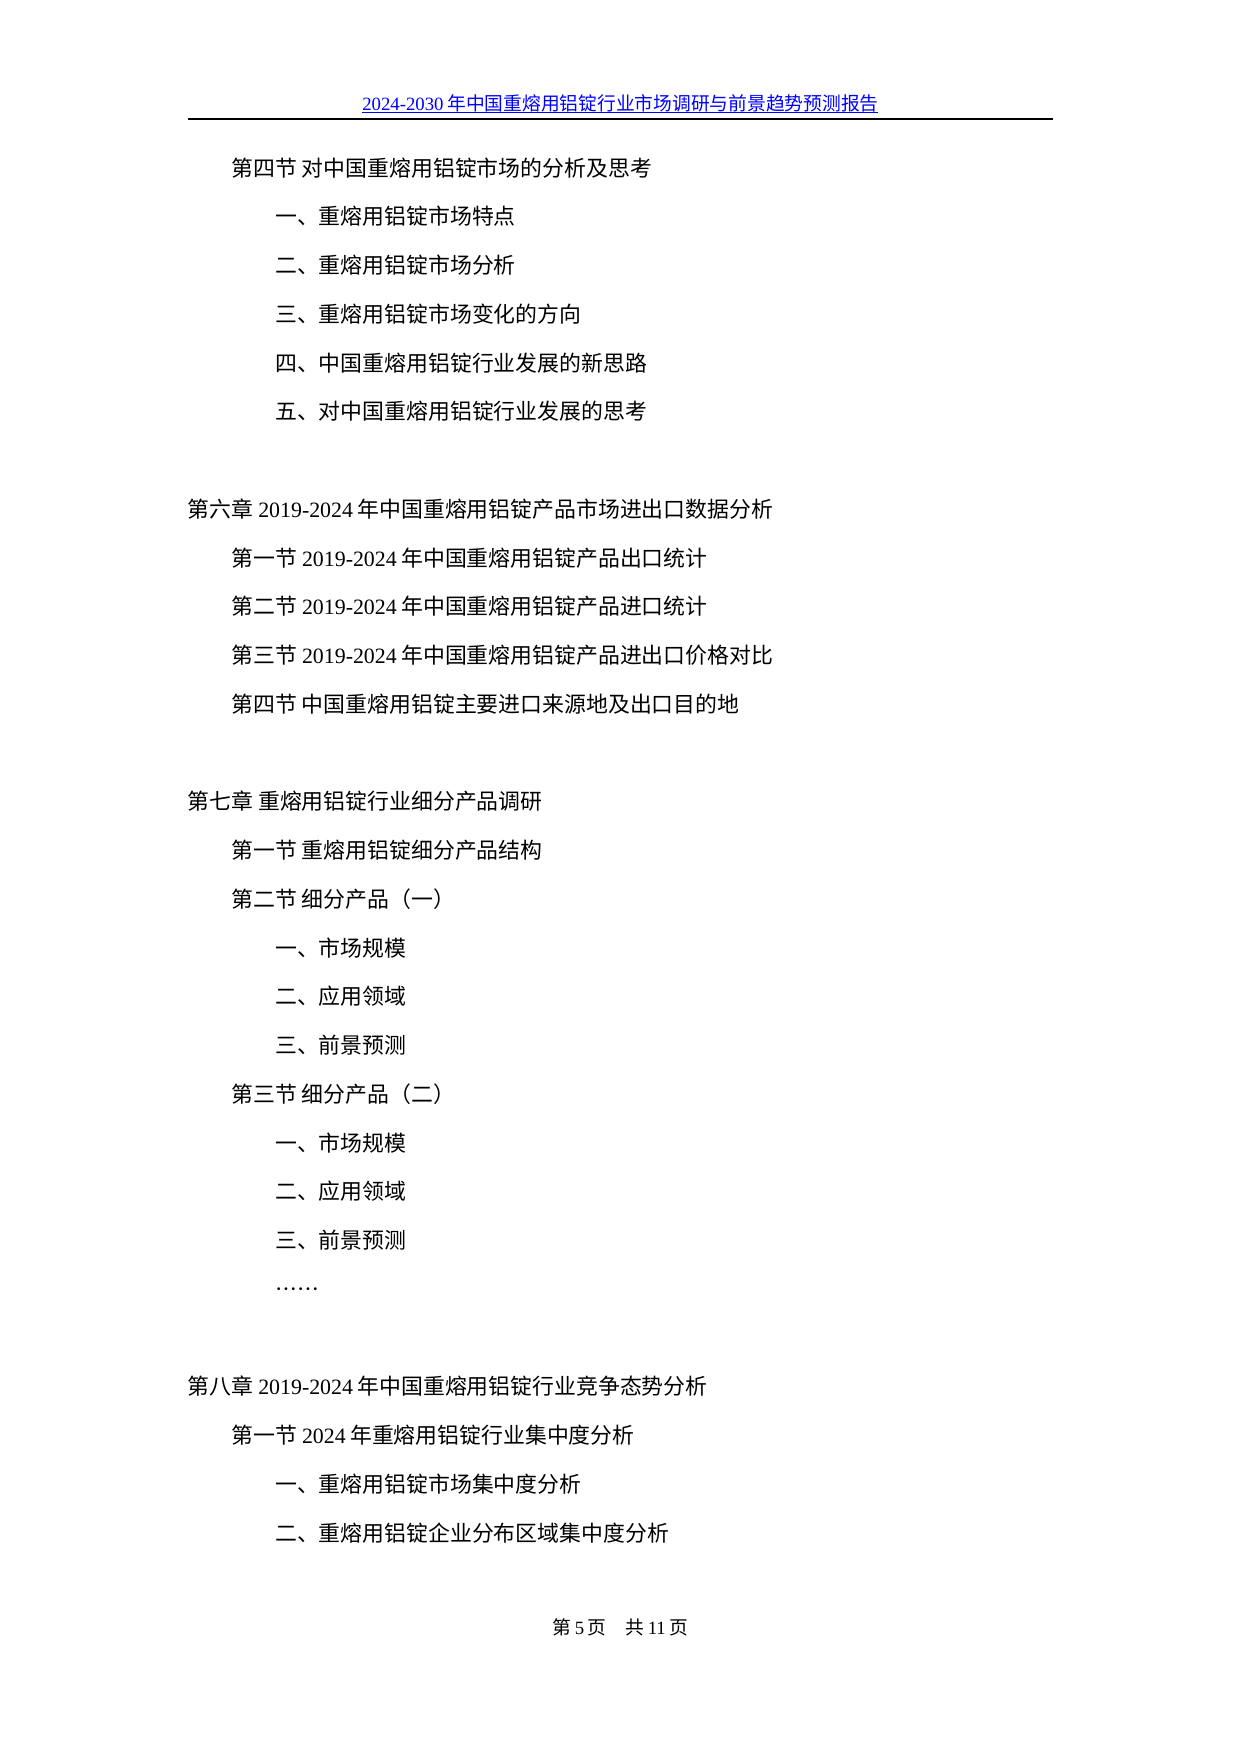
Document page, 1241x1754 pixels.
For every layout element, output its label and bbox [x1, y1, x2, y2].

text [187, 150, 1053, 1548]
